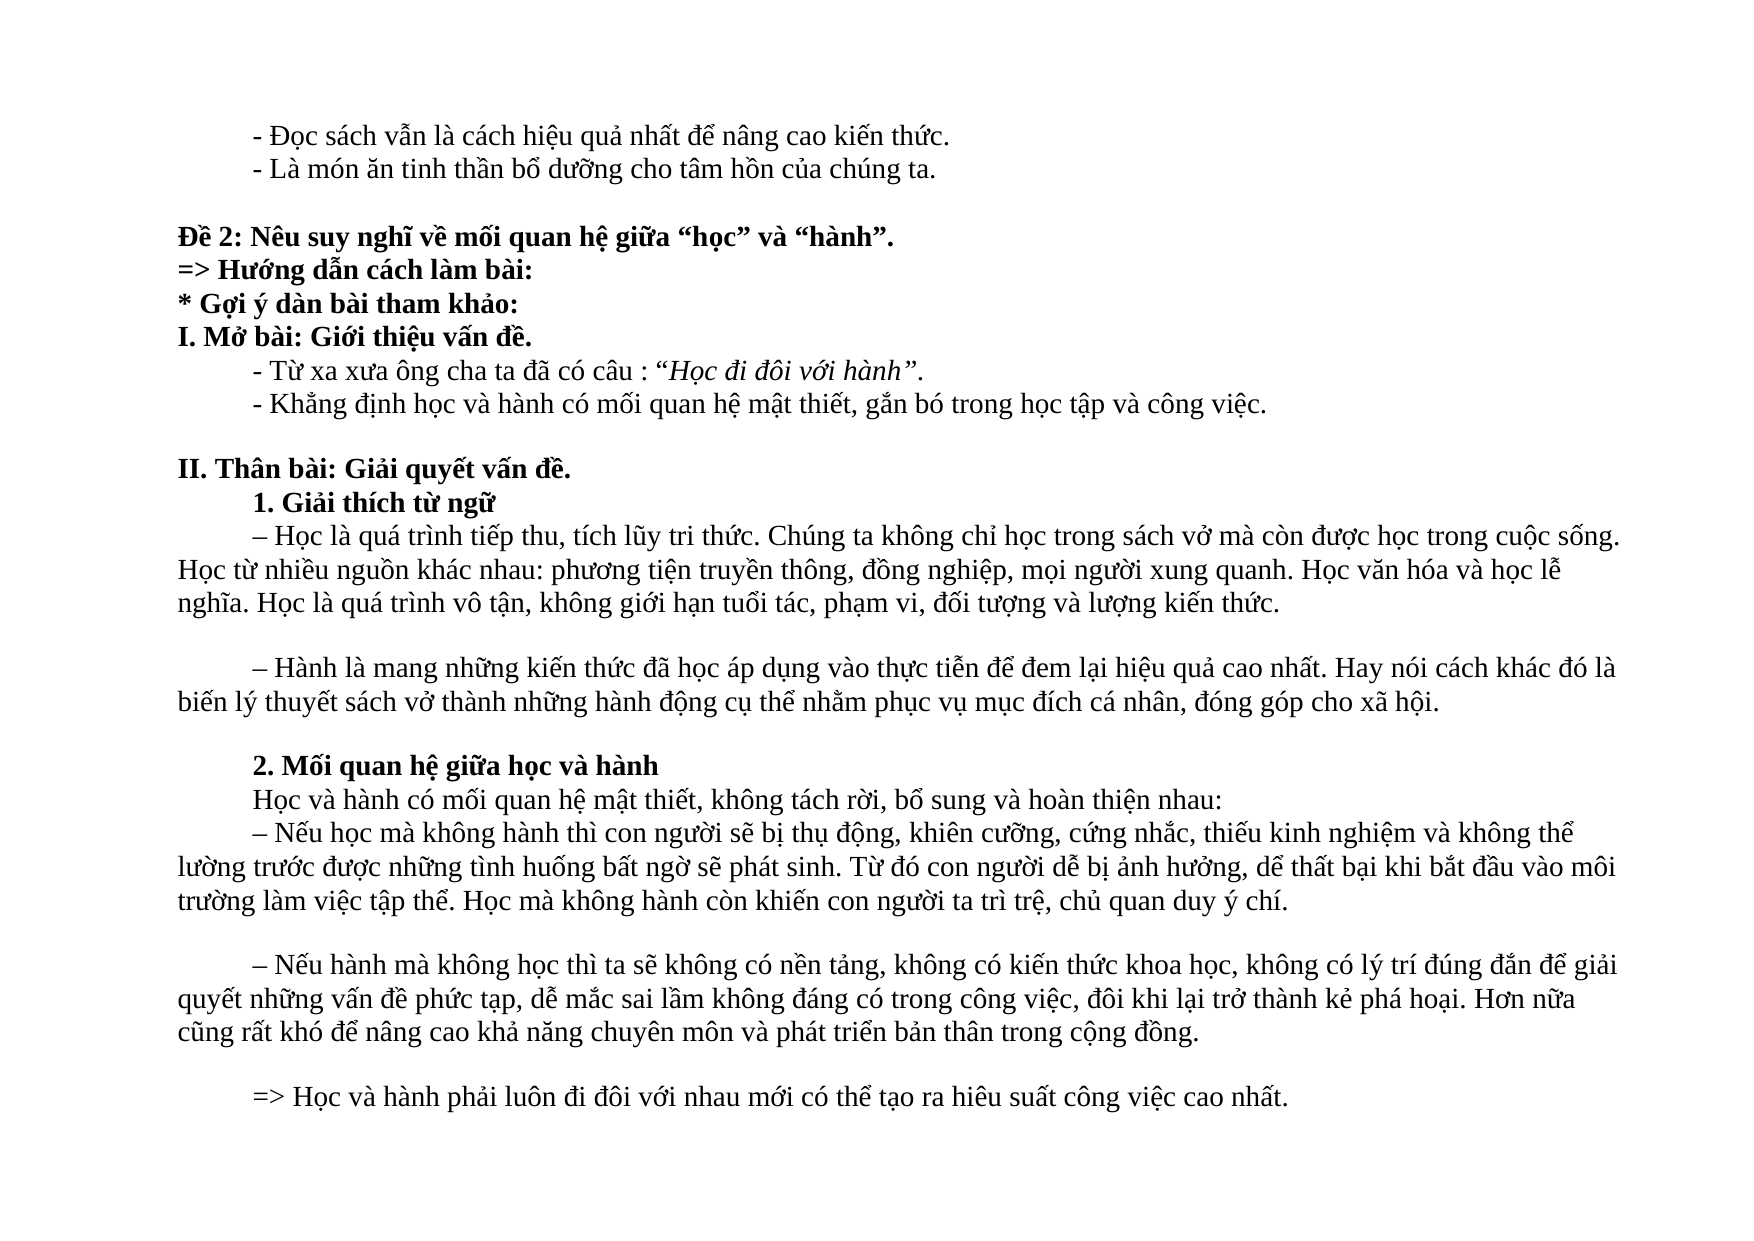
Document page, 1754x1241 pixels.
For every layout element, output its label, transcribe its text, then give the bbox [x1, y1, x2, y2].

text * Gợi ý dàn bài tham khảo: [177, 286, 1636, 319]
text 2. Mối quan hệ giữa học và hành [177, 748, 1636, 782]
text II. Thân bài: Giải quyết vấn đề. [177, 451, 1636, 485]
text Học và hành có mối quan hệ mật thiết, không tách rời, bổ sung và hoàn thiện nhau: [177, 782, 1636, 816]
text 1. Giải thích từ ngữ [177, 485, 1636, 518]
text - Từ xa xưa ông cha ta đã có câu : “Học đi đôi với hành”. [177, 353, 1636, 386]
text => Hướng dẫn cách làm bài: [177, 252, 1636, 286]
text I. Mở bài: Giới thiệu vấn đề. [177, 319, 1636, 353]
text - Khẳng định học và hành có mối quan hệ mật thiết, gắn bó trong học tập và công việc. [177, 386, 1636, 420]
text => Học và hành phải luôn đi đôi với nhau mới có thể tạo ra hiêu suất công việc cao nhất. [177, 1079, 1636, 1113]
text – Hành là mang những kiến thức đã học áp dụng vào thực tiễn để đem lại hiệu quả cao nhất. Hay nói cách khác đó là biến lý thuyết sách vở thành những hành động cụ thể nhằm phục vụ mục đích cá nhân, đóng góp cho xã hội. [177, 650, 1636, 717]
text – Nếu học mà không hành thì con người sẽ bị thụ động, khiên cưỡng, cứng nhắc, thiếu kinh nghiệm và không thể lường trước được những tình huống bất ngờ sẽ phát sinh. Từ đó con người dễ bị ảnh hưởng, dể thất bại khi bắt đầu vào môi trường làm việc tập thể. Học mà không hành còn khiến con người ta trì trệ, chủ quan duy ý chí. [177, 816, 1636, 916]
text - Đọc sách vẫn là cách hiệu quả nhất để nâng cao kiến thức. [177, 118, 1636, 152]
text – Học là quá trình tiếp thu, tích lũy tri thức. Chúng ta không chỉ học trong sách vở mà còn được học trong cuộc sống. Học từ nhiều nguồn khác nhau: phương tiện truyền thông, đồng nghiệp, mọi người xung quanh. Học văn hóa và học lễ nghĩa. Học là quá trình vô tận, không giới hạn tuổi tác, phạm vi, đối tượng và lượng kiến thức. [177, 518, 1636, 619]
text – Nếu hành mà không học thì ta sẽ không có nền tảng, không có kiến thức khoa học, không có lý trí đúng đắn để giải quyết những vấn đề phức tạp, dễ mắc sai lầm không đáng có trong công việc, đôi khi lại trở thành kẻ phá hoại. Hơn nữa cũng rất khó để nâng cao khả năng chuyên môn và phát triển bản thân trong cộng đồng. [177, 947, 1636, 1048]
text - Là món ăn tinh thần bổ dưỡng cho tâm hồn của chúng ta. [177, 152, 1636, 185]
text Đề 2: Nêu suy nghĩ về mối quan hệ giữa “học” và “hành”. [177, 219, 1636, 252]
